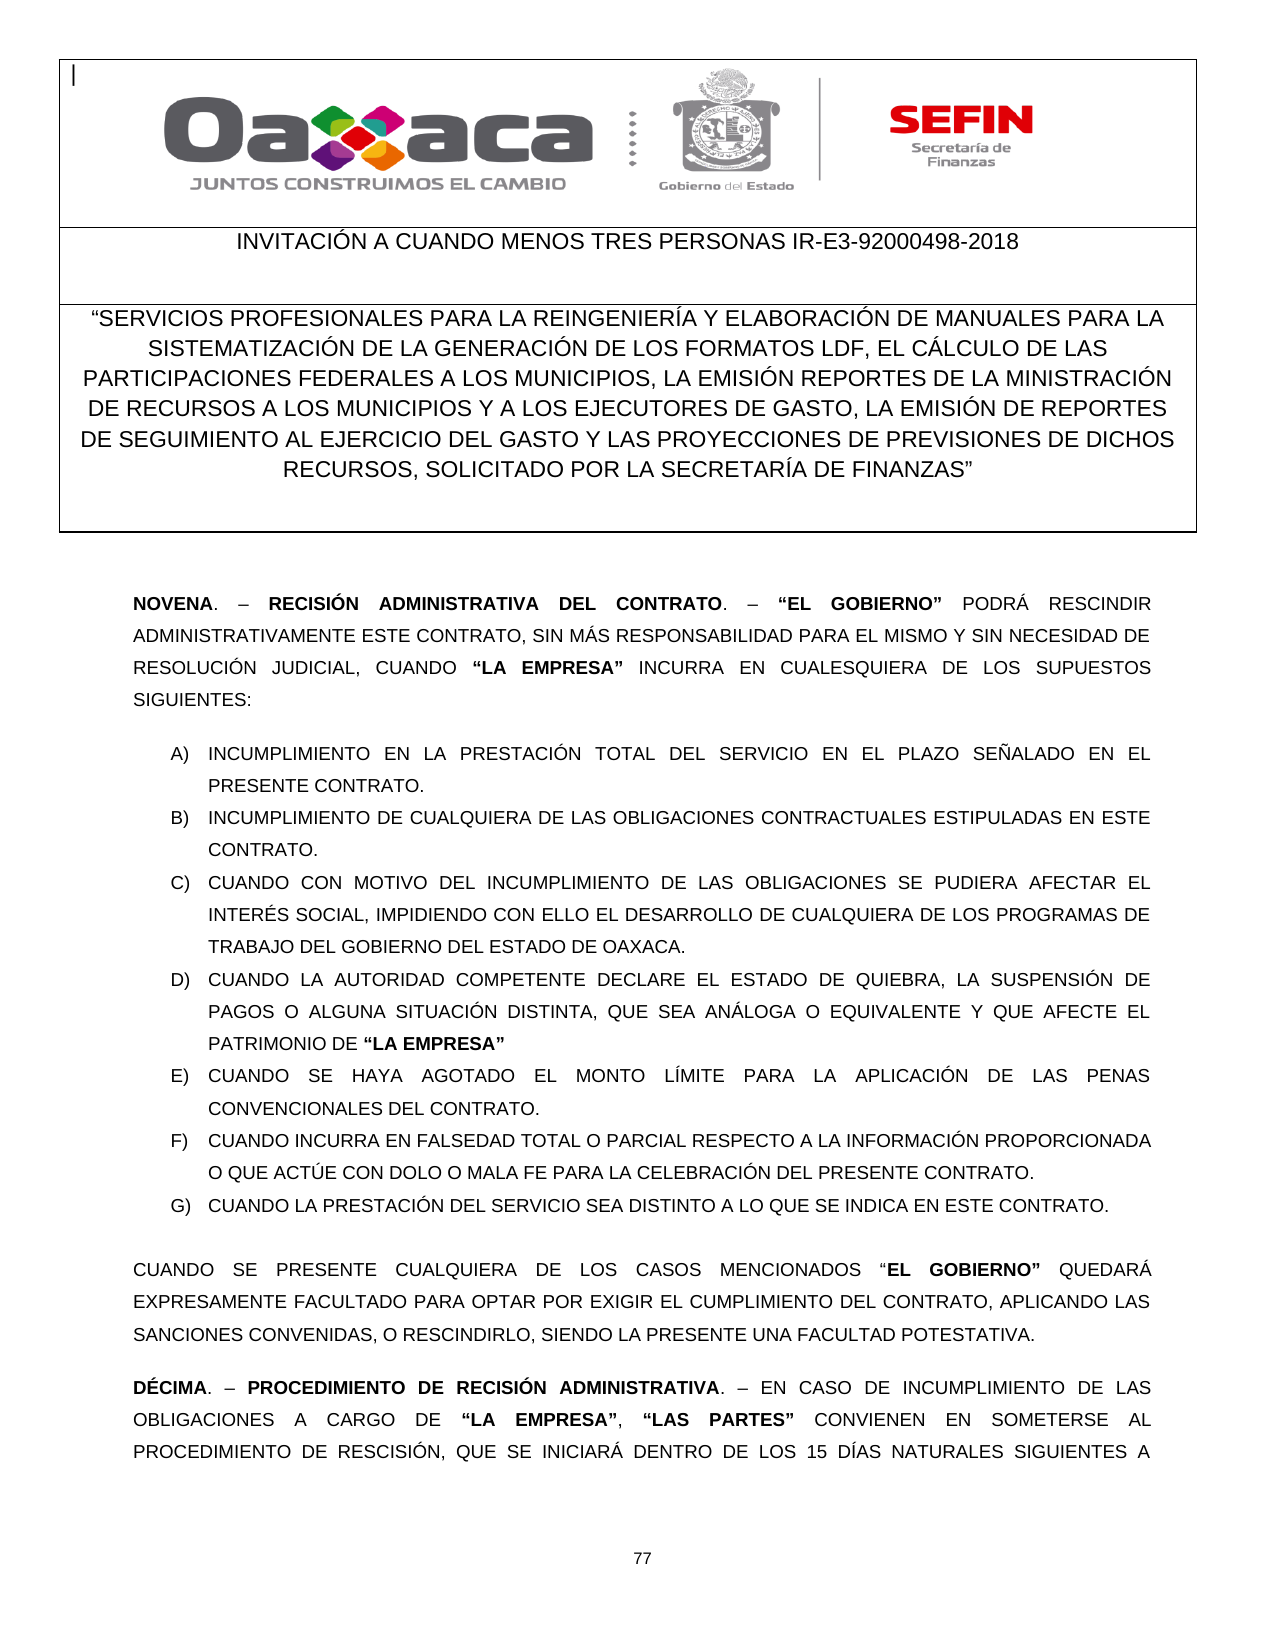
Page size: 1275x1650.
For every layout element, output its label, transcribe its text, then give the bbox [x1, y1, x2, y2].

list CUANDO SE HAYA AGOTADO EL MONTO LÍMITE PARA LA APLICACIÓN DE LAS PENAS CONVENCIONALES DEL CONTRATO. [170, 1065, 1152, 1119]
list CUANDO INCURRA EN FALSEDAD TOTAL O PARCIAL RESPECTO A LA INFORMACIÓN PROPORCIONADA O QUE ACTÚE CON DOLO O MALA FE PARA LA CELEBRACIÓN DEL PRESENTE CONTRATO. [170, 1130, 1152, 1184]
text DÉCIMA. – PROCEDIMIENTO DE RECISIÓN ADMINISTRATIVA. – EN CASO DE INCUMPLIMIENTO DE LAS OBLIGACIONES A CARGO DE “LA EMPRESA”, “LAS PARTES” CONVIENEN EN SOMETERSE AL PROCEDIMIENTO DE RESCISIÓN, QUE SE INICIARÁ DENTRO DE LOS 15 DÍAS NATURALES SIGUIENTES A AQUEL EN QUE SE CONFIGURE EL SUPUESTO(S) DE CAUSAL DE RESCISIÓN, PROCEDIÉNDOSE DE LA SIGUIENTE FORMA: [133, 1377, 1152, 1463]
list CUANDO CON MOTIVO DEL INCUMPLIMIENTO DE LAS OBLIGACIONES SE PUDIERA AFECTAR EL INTERÉS SOCIAL, IMPIDIENDO CON ELLO EL DESARROLLO DE CUALQUIERA DE LOS PROGRAMAS DE TRABAJO DEL GOBIERNO DEL ESTADO DE OAXACA. [170, 871, 1152, 958]
list INCUMPLIMIENTO DE CUALQUIERA DE LAS OBLIGACIONES CONTRACTUALES ESTIPULADAS EN ESTE CONTRATO. [170, 807, 1152, 861]
text CUANDO SE PRESENTE CUALQUIERA DE LOS CASOS MENCIONADOS “EL GOBIERNO” QUEDARÁ EXPRESAMENTE FACULTADO PARA OPTAR POR EXIGIR EL CUMPLIMIENTO DEL CONTRATO, APLICANDO LAS SANCIONES CONVENIDAS, O RESCINDIRLO, SIENDO LA PRESENTE UNA FACULTAD POTESTATIVA. [133, 1259, 1152, 1345]
list CUANDO LA AUTORIDAD COMPETENTE DECLARE EL ESTADO DE QUIEBRA, LA SUSPENSIÓN DE PAGOS O ALGUNA SITUACIÓN DISTINTA, QUE SEA ANÁLOGA O EQUIVALENTE Y QUE AFECTE EL PATRIMONIO DE “LA EMPRESA” [170, 968, 1152, 1054]
list INCUMPLIMIENTO EN LA PRESTACIÓN TOTAL DEL SERVICIO EN EL PLAZO SEÑALADO EN EL PRESENTE CONTRATO. [170, 742, 1152, 796]
list CUANDO LA PRESTACIÓN DEL SERVICIO SEA DISTINTO A LO QUE SE INDICA EN ESTE CONTRATO. [170, 1194, 1152, 1216]
text NOVENA. – RECISIÓN ADMINISTRATIVA DEL CONTRATO. – “EL GOBIERNO” PODRÁ RESCINDIR ADMINISTRATIVAMENTE ESTE CONTRATO, SIN MÁS RESPONSABILIDAD PARA EL MISMO Y SIN NECESIDAD DE RESOLUCIÓN JUDICIAL, CUANDO “LA EMPRESA” INCURRA EN CUALESQUIERA DE LOS SUPUESTOS SIGUIENTES: [133, 592, 1152, 711]
